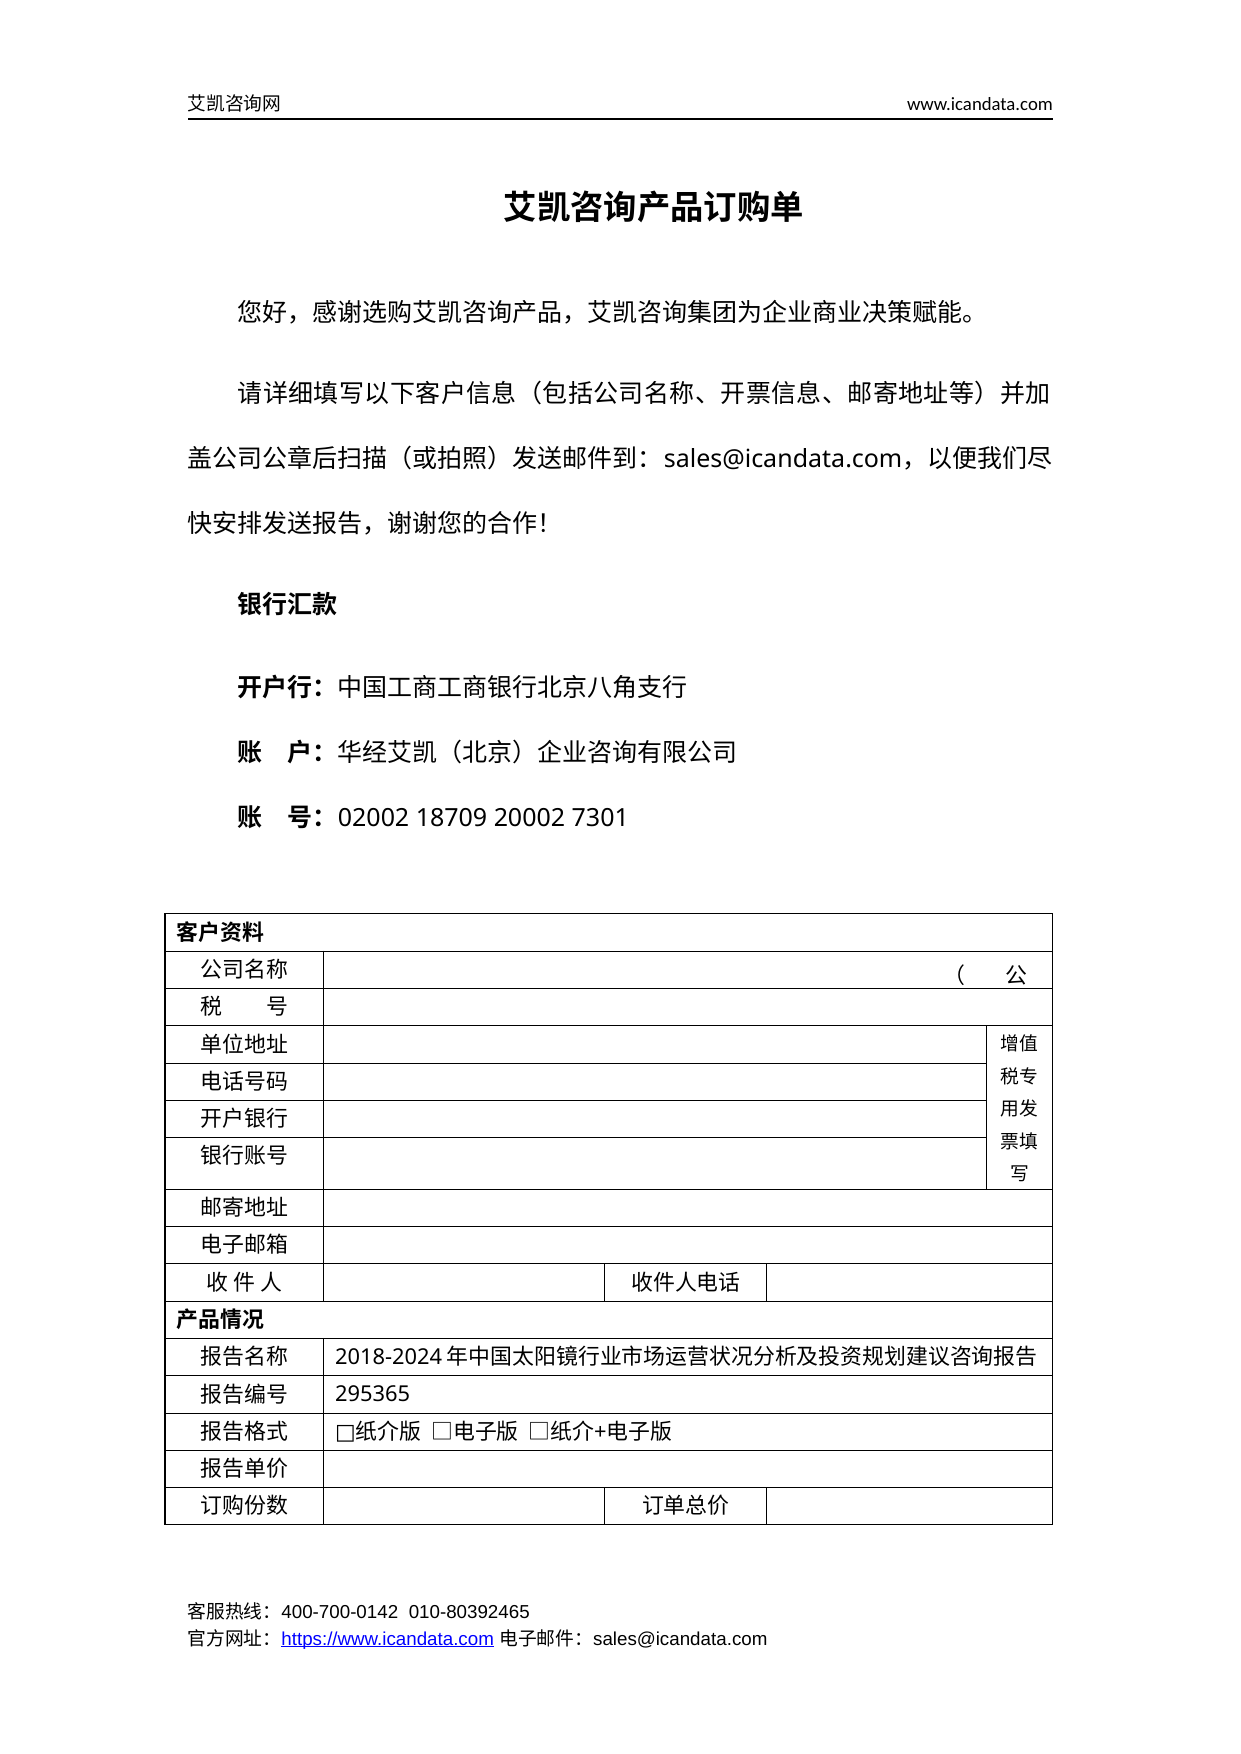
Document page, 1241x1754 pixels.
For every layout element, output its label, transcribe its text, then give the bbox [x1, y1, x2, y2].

text 您好，感谢选购艾凯咨询产品，艾凯咨询集团为企业商业决策赋能。 [187, 278, 1053, 343]
table_cell [324, 952, 1052, 988]
table_cell 订购份数 [166, 1488, 323, 1524]
table_cell 订单总价 [605, 1488, 766, 1524]
table_header 客户资料 [166, 914, 1052, 951]
text 请详细填写以下客户信息（包括公司名称、开票信息、邮寄地址等）并加盖公司公章后扫描（或拍照）发送邮件到：sales@icandata.com，以便我们尽快安排发送报告，谢谢您的合作！ [187, 359, 1053, 554]
table_cell 收件人电话 [605, 1264, 766, 1301]
table_cell [767, 1264, 1052, 1301]
table_cell [324, 1488, 604, 1524]
table_cell 收 件 人 [166, 1264, 323, 1301]
table_cell [324, 1138, 986, 1189]
table_cell [324, 989, 1052, 1025]
table_cell 公司名称 [166, 952, 323, 988]
text 开户行：中国工商工商银行北京八角支行 [187, 653, 1053, 718]
text 账 户：华经艾凯（北京）企业咨询有限公司 [187, 718, 1053, 783]
table_cell 报告名称 [166, 1339, 323, 1375]
table_cell 单位地址 [166, 1026, 323, 1062]
table_cell 增值税专用发票填写 [987, 1026, 1052, 1189]
table_cell [324, 1026, 986, 1062]
table_cell [324, 1451, 1052, 1487]
text 银行汇款 [187, 570, 1053, 635]
table_cell 税 号 [166, 989, 323, 1025]
text 艾凯咨询产品订购单 [187, 172, 1053, 237]
table_cell 产品情况 [166, 1302, 1052, 1338]
table_cell 报告单价 [166, 1451, 323, 1487]
table_cell [324, 1264, 604, 1301]
table_cell 开户银行 [166, 1101, 323, 1137]
table_cell [767, 1488, 1052, 1524]
table_cell [324, 1227, 1052, 1263]
table_cell [324, 1101, 986, 1137]
table_cell 2018-2024年中国太阳镜行业市场运营状况分析及投资规划建议咨询报告 [324, 1339, 1052, 1375]
table_cell 银行账号 [166, 1138, 323, 1189]
table_cell 邮寄地址 [166, 1190, 323, 1226]
table_cell [324, 1190, 1052, 1226]
text 账 号：02002 18709 20002 7301 [187, 783, 1053, 848]
table_cell 报告格式 [166, 1414, 323, 1450]
table_cell 电话号码 [166, 1064, 323, 1100]
table_cell 电子邮箱 [166, 1227, 323, 1263]
table_cell □纸介版 □电子版 □纸介+电子版 [324, 1414, 1052, 1450]
table_cell 295365 [324, 1376, 1052, 1412]
table_cell [324, 1064, 986, 1100]
table_cell 报告编号 [166, 1376, 323, 1412]
